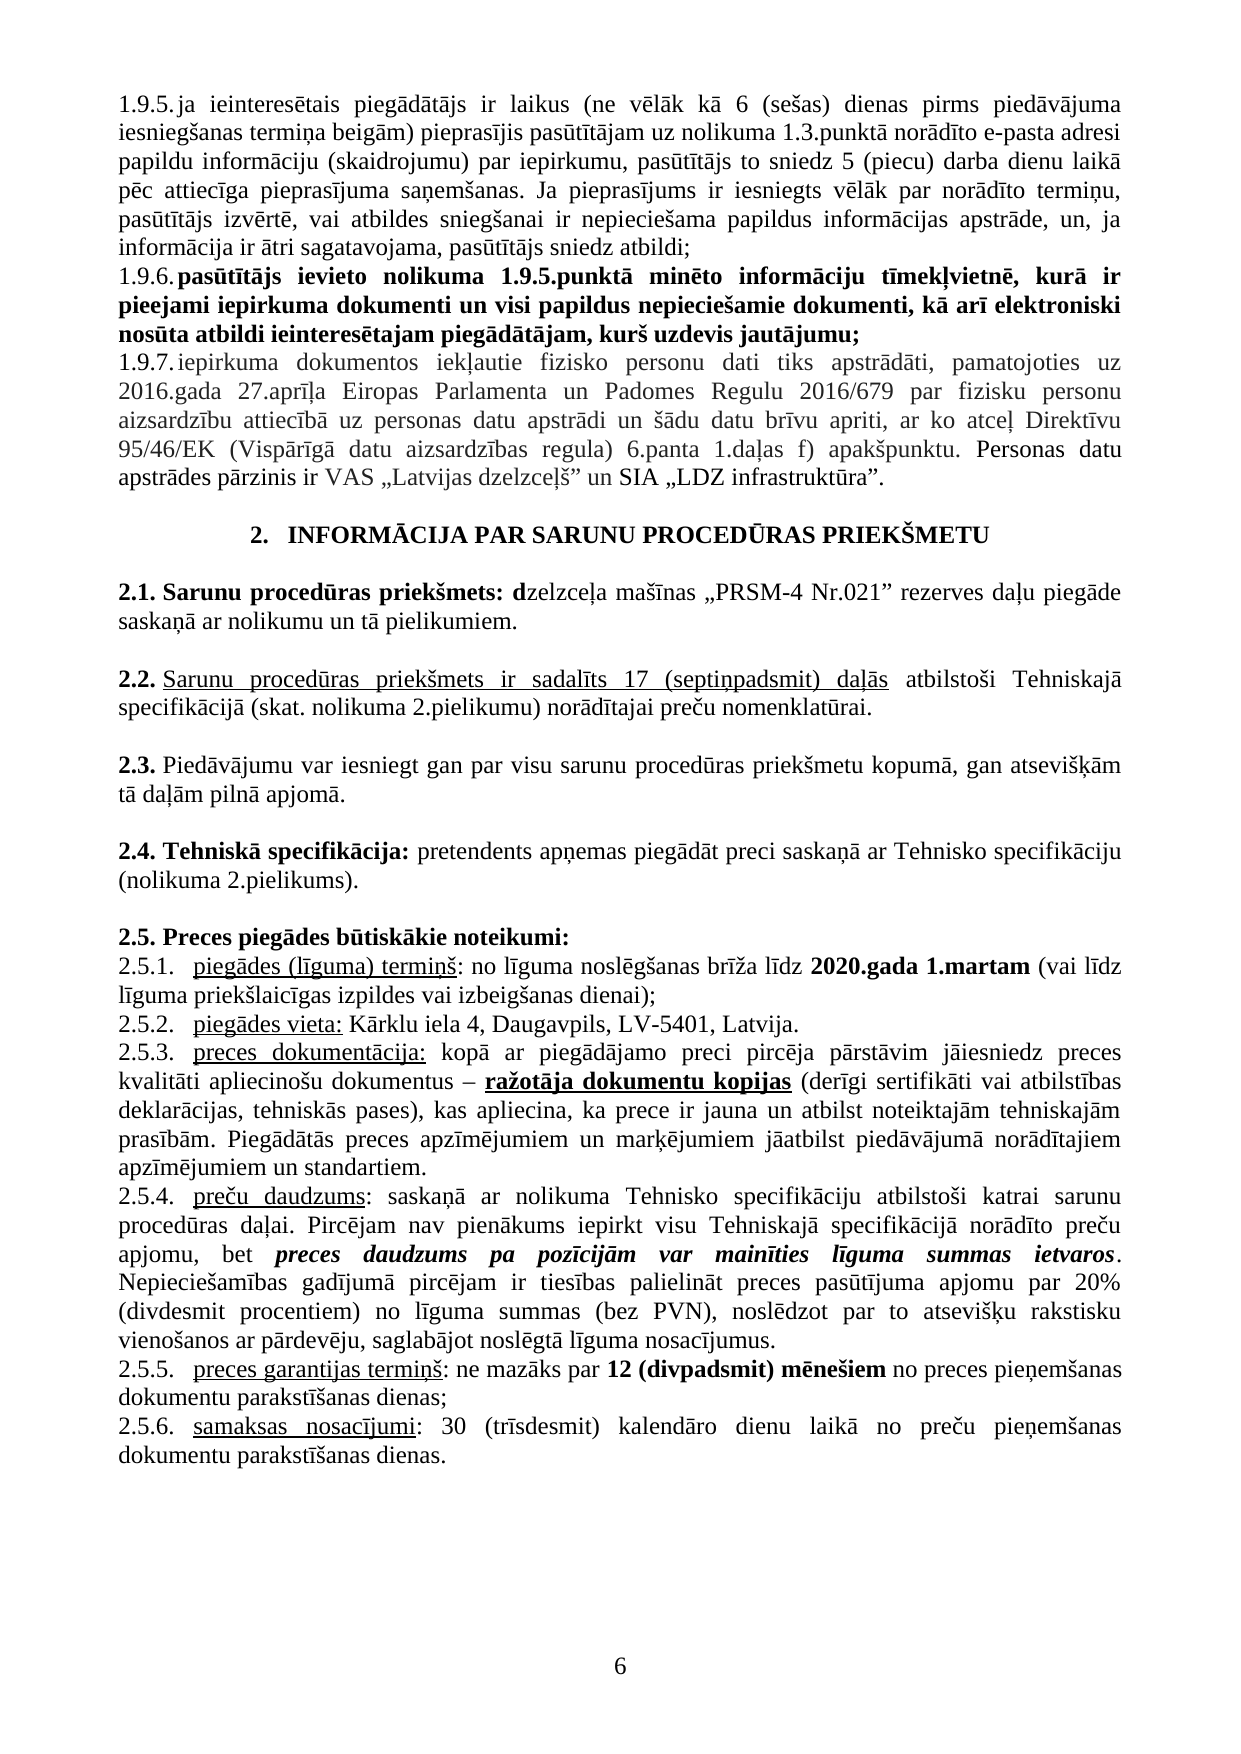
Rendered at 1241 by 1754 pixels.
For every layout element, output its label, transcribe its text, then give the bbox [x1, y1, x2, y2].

list Sarunu procedūras priekšmets ir sadalīts 17 (septiņpadsmit) daļās atbilstoši Tehniskajā specifikācijā (skat. nolikuma 2.pielikumu) norādītajai preču nomenklatūrai. [118, 664, 1122, 721]
list piegādes (līguma) termiņš: no līguma noslēgšanas brīža līdz 2020.gada 1.martam (vai līdz līguma priekšlaicīgas izpildes vai izbeigšanas dienai); [118, 951, 1122, 1009]
list Piedāvājumu var iesniegt gan par visu sarunu procedūras priekšmetu kopumā, gan atsevišķām tā daļām pilnā apjomā. [118, 750, 1122, 807]
list Tehniskā specifikācija: pretendents apņemas piegādāt preci saskaņā ar Tehnisko specifikāciju (nolikuma 2.pielikums). [118, 836, 1122, 894]
list piegādes vieta: Kārklu iela 4, Daugavpils, LV-5401, Latvija. [118, 1009, 1122, 1037]
list INFORMĀCIJA PAR SARUNU PROCEDŪRAS PRIEKŠMETU [118, 520, 1122, 549]
list iepirkuma dokumentos iekļautie fizisko personu dati tiks apstrādāti, pamatojoties uz 2016.gada 27.aprīļa Eiropas Parlamenta un Padomes Regulu 2016/679 par fizisku personu aizsardzību attiecībā uz personas datu apstrādi un šādu datu brīvu apriti, ar ko atceļ Direktīvu 95/46/EK (Vispārīgā datu aizsardzības regula) 6.panta 1.daļas f) apakšpunktu. Personas datu apstrādes pārzinis ir VAS „Latvijas dzelzceļš” un SIA „LDZ infrastruktūra”. [118, 434, 1122, 491]
list Sarunu procedūras priekšmets: dzelzceļa mašīnas „PRSM-4 Nr.021” rezerves daļu piegāde saskaņā ar nolikumu un tā pielikumiem. [118, 577, 1122, 635]
list ja ieinteresētais piegādātājs ir laikus (ne vēlāk kā 6 (sešas) dienas pirms piedāvājuma iesniegšanas termiņa beigām) pieprasījis pasūtītājam uz nolikuma 1.3.punktā norādīto e-pasta adresi papildu informāciju (skaidrojumu) par iepirkumu, pasūtītājs to sniedz 5 (piecu) darba dienu laikā pēc attiecīga pieprasījuma saņemšanas. Ja pieprasījums ir iesniegts vēlāk par norādīto termiņu, pasūtītājs izvērtē, vai atbildes sniegšanai ir nepieciešama papildus informācijas apstrāde, un, ja informācija ir ātri sagatavojama, pasūtītājs sniedz atbildi; [118, 89, 1122, 261]
list preces dokumentācija: kopā ar piegādājamo preci pircēja pārstāvim jāiesniedz preces kvalitāti apliecinošu dokumentus – ražotāja dokumentu kopijas (derīgi sertifikāti vai atbilstības deklarācijas, tehniskās pases), kas apliecina, ka prece ir jauna un atbilst noteiktajām tehniskajām prasībām. Piegādātās preces apzīmējumiem un marķējumiem jāatbilst piedāvājumā norādītajiem apzīmējumiem un standartiem. [118, 1037, 1122, 1181]
list pasūtītājs ievieto nolikuma 1.9.5.punktā minēto informāciju tīmekļvietnē, kurā ir pieejami iepirkuma dokumenti un visi papildus nepieciešamie dokumenti, kā arī elektroniski nosūta atbildi ieinteresētajam piegādātājam, kurš uzdevis jautājumu; [118, 261, 1122, 347]
list Preces piegādes būtiskākie noteikumi: [118, 922, 1122, 951]
list preču daudzums: saskaņā ar nolikuma Tehnisko specifikāciju atbilstoši katrai sarunu procedūras daļai. Pircējam nav pienākums iepirkt visu Tehniskajā specifikācijā norādīto preču apjomu, bet preces daudzums pa pozīcijām var mainīties līguma summas ietvaros. Nepieciešamības gadījumā pircējam ir tiesības palielināt preces pasūtījuma apjomu par 20% (divdesmit procentiem) no līguma summas (bez PVN), noslēdzot par to atsevišķu rakstisku vienošanos ar pārdevēju, saglabājot noslēgtā līguma nosacījumus. [118, 1181, 1122, 1354]
list preces garantijas termiņš: ne mazāks par 12 (divpadsmit) mēnešiem no preces pieņemšanas dokumentu parakstīšanas dienas; [118, 1354, 1122, 1411]
list samaksas nosacījumi: 30 (trīsdesmit) kalendāro dienu laikā no preču pieņemšanas dokumentu parakstīšanas dienas. [118, 1411, 1122, 1469]
